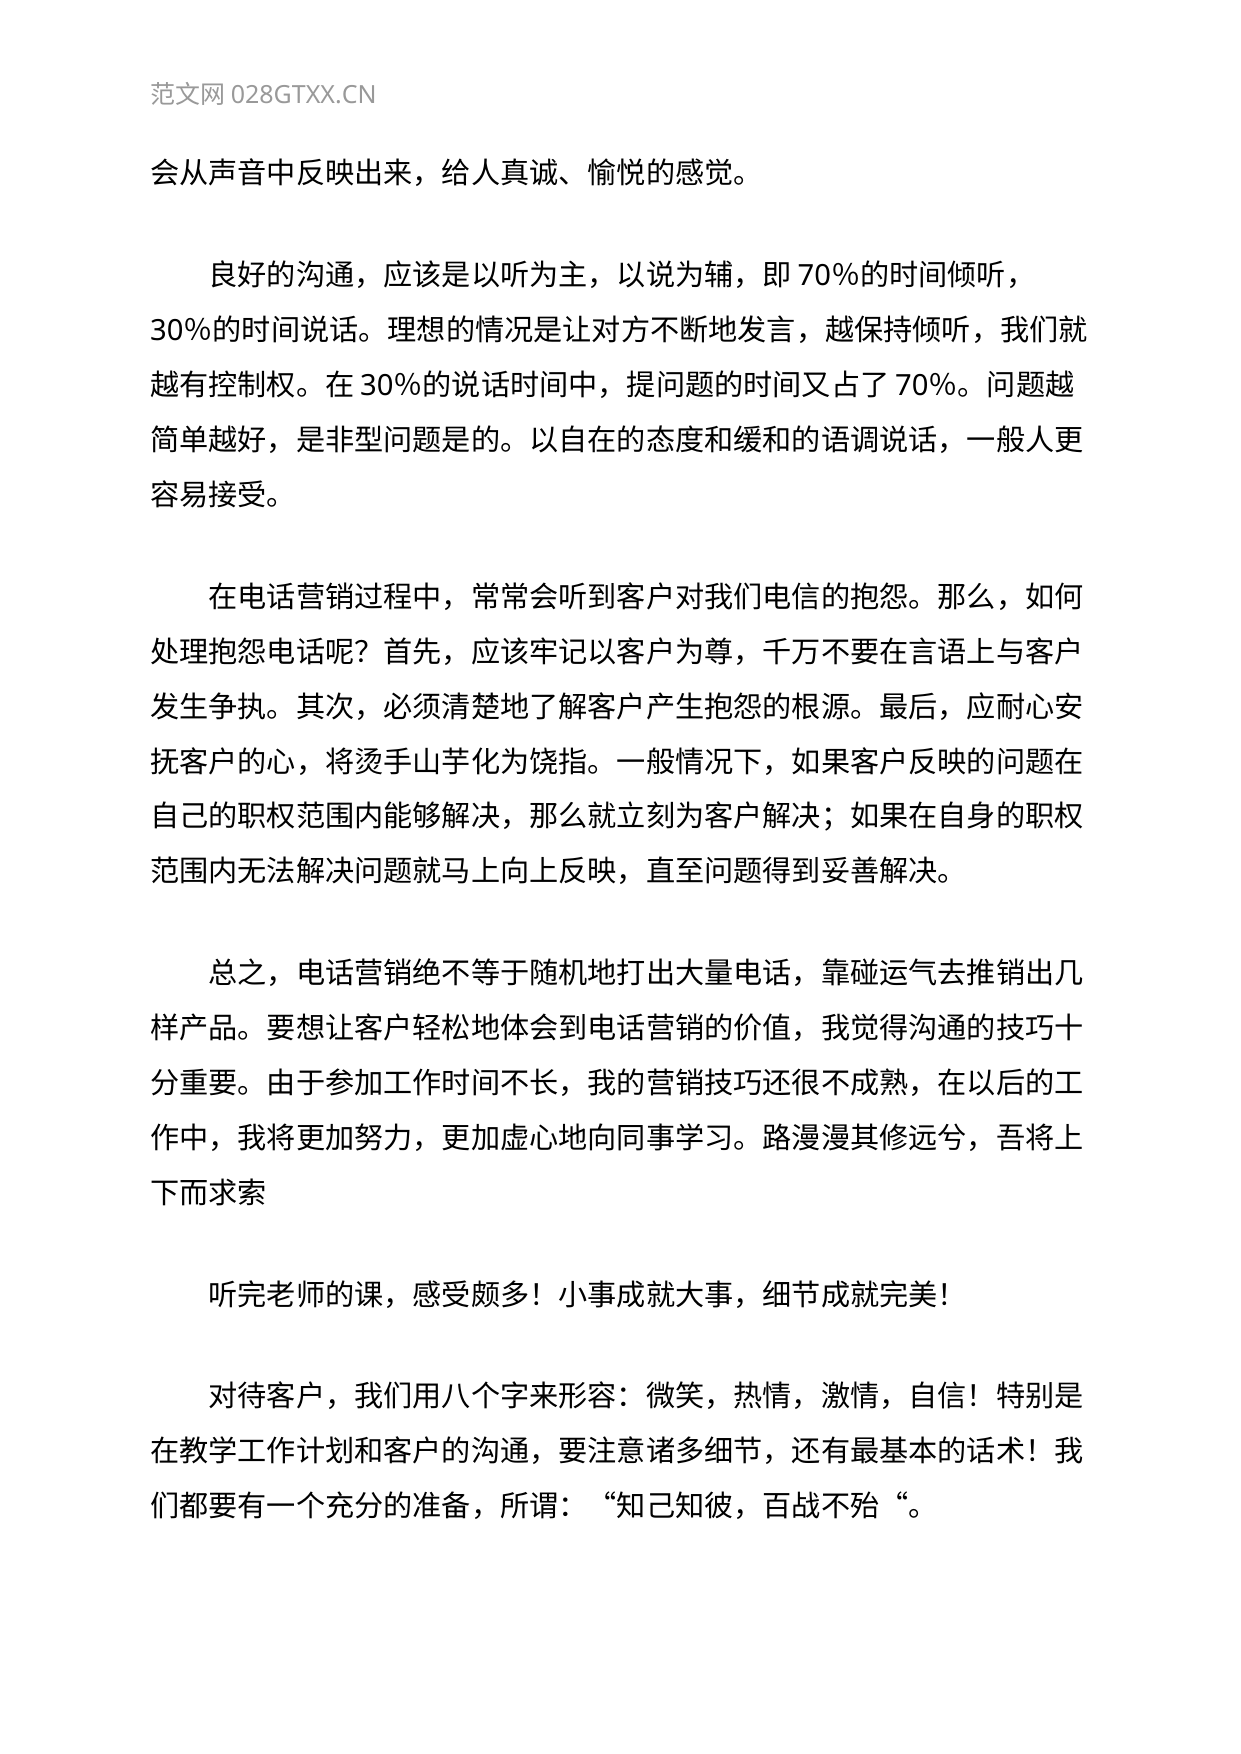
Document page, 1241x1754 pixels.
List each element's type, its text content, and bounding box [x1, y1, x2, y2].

text 总之，电话营销绝不等于随机地打出大量电话，靠碰运气去推销出几样产品。要想让客户轻松地体会到电话营销的价值，我觉得沟通的技巧十分重要。由于参加工作时间不长，我的营销技巧还很不成熟，在以后的工作中，我将更加努力，更加虚心地向同事学习。路漫漫其修远兮，吾将上下而求索 [150, 950, 1090, 1212]
text 对待客户，我们用八个字来形容：微笑，热情，激情，自信！特别是在教学工作计划和客户的沟通，要注意诸多细节，还有最基本的话术！我们都要有一个充分的准备，所谓：“知己知彼，百战不殆“。 [150, 1373, 1090, 1525]
text 良好的沟通，应该是以听为主，以说为辅，即70％的时间倾听，30％的时间说话。理想的情况是让对方不断地发言，越保持倾听，我们就越有控制权。在30％的说话时间中，提问题的时间又占了70％。问题越简单越好，是非型问题是的。以自在的态度和缓和的语调说话，一般人更容易接受。 [150, 252, 1090, 514]
text 在电话营销过程中，常常会听到客户对我们电信的抱怨。那么，如何处理抱怨电话呢？首先，应该牢记以客户为尊，千万不要在言语上与客户发生争执。其次，必须清楚地了解客户产生抱怨的根源。最后，应耐心安抚客户的心，将烫手山芋化为饶指。一般情况下，如果客户反映的问题在自己的职权范围内能够解决，那么就立刻为客户解决；如果在自身的职权范围内无法解决问题就马上向上反映，直至问题得到妥善解决。 [150, 573, 1090, 890]
text 听完老师的课，感受颇多！小事成就大事，细节成就完美！ [150, 1271, 1090, 1313]
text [150, 150, 1090, 192]
